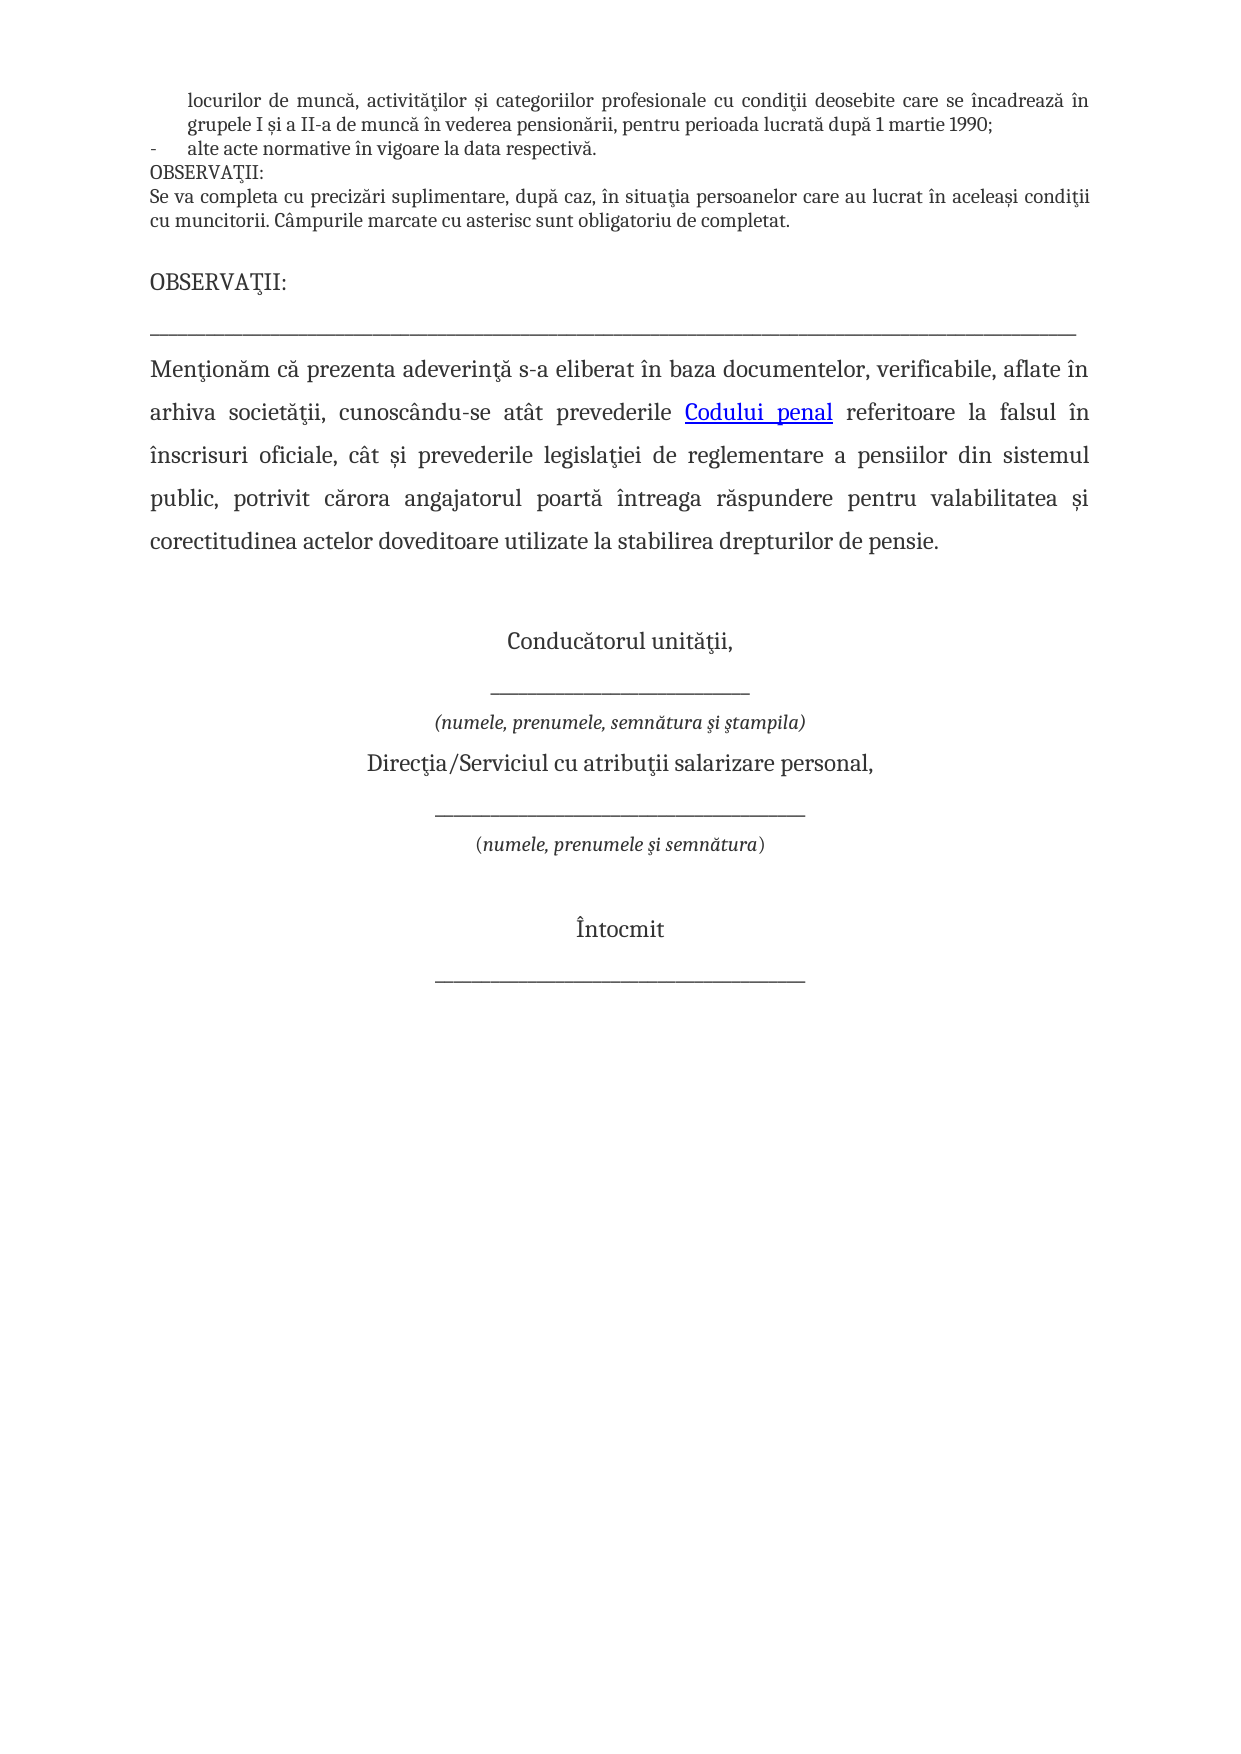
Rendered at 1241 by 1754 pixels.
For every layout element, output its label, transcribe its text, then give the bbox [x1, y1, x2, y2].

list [150, 89, 1090, 137]
list alte acte normative în vigoare la data respectivă. [150, 137, 1090, 161]
text Conducătorul unităţii, ____________________________ (numele, prenumele, semnătura şi ştampila) Direcţia/Serviciul cu atribuţii salarizare personal, ________________________________________ (numele, prenumele şi semnătura) Întocmit ________________________________________ [150, 627, 1090, 1071]
text OBSERVAŢII: [150, 161, 1090, 184]
text ____________________________________________________________________________________________________ [150, 311, 1090, 340]
text OBSERVAŢII: [150, 268, 1090, 297]
text Se va completa cu precizări suplimentare, după caz, în situaţia persoanelor care au lucrat în aceleaşi condiţii cu muncitorii. Câmpurile marcate cu asterisc sunt obligatoriu de completat. [150, 184, 1090, 232]
text Menţionăm că prezenta adeverinţă s-a eliberat în baza documentelor, verificabile, aflate în arhiva societăţii, cunoscându-se atât prevederile Codului penal referitoare la falsul în înscrisuri oficiale, cât şi prevederile legislaţiei de reglementare a pensiilor din sistemul public, potrivit cărora angajatorul poartă întreaga răspundere pentru valabilitatea şi corectitudinea actelor doveditoare utilizate la stabilirea drepturilor de pensie. [150, 354, 1090, 556]
